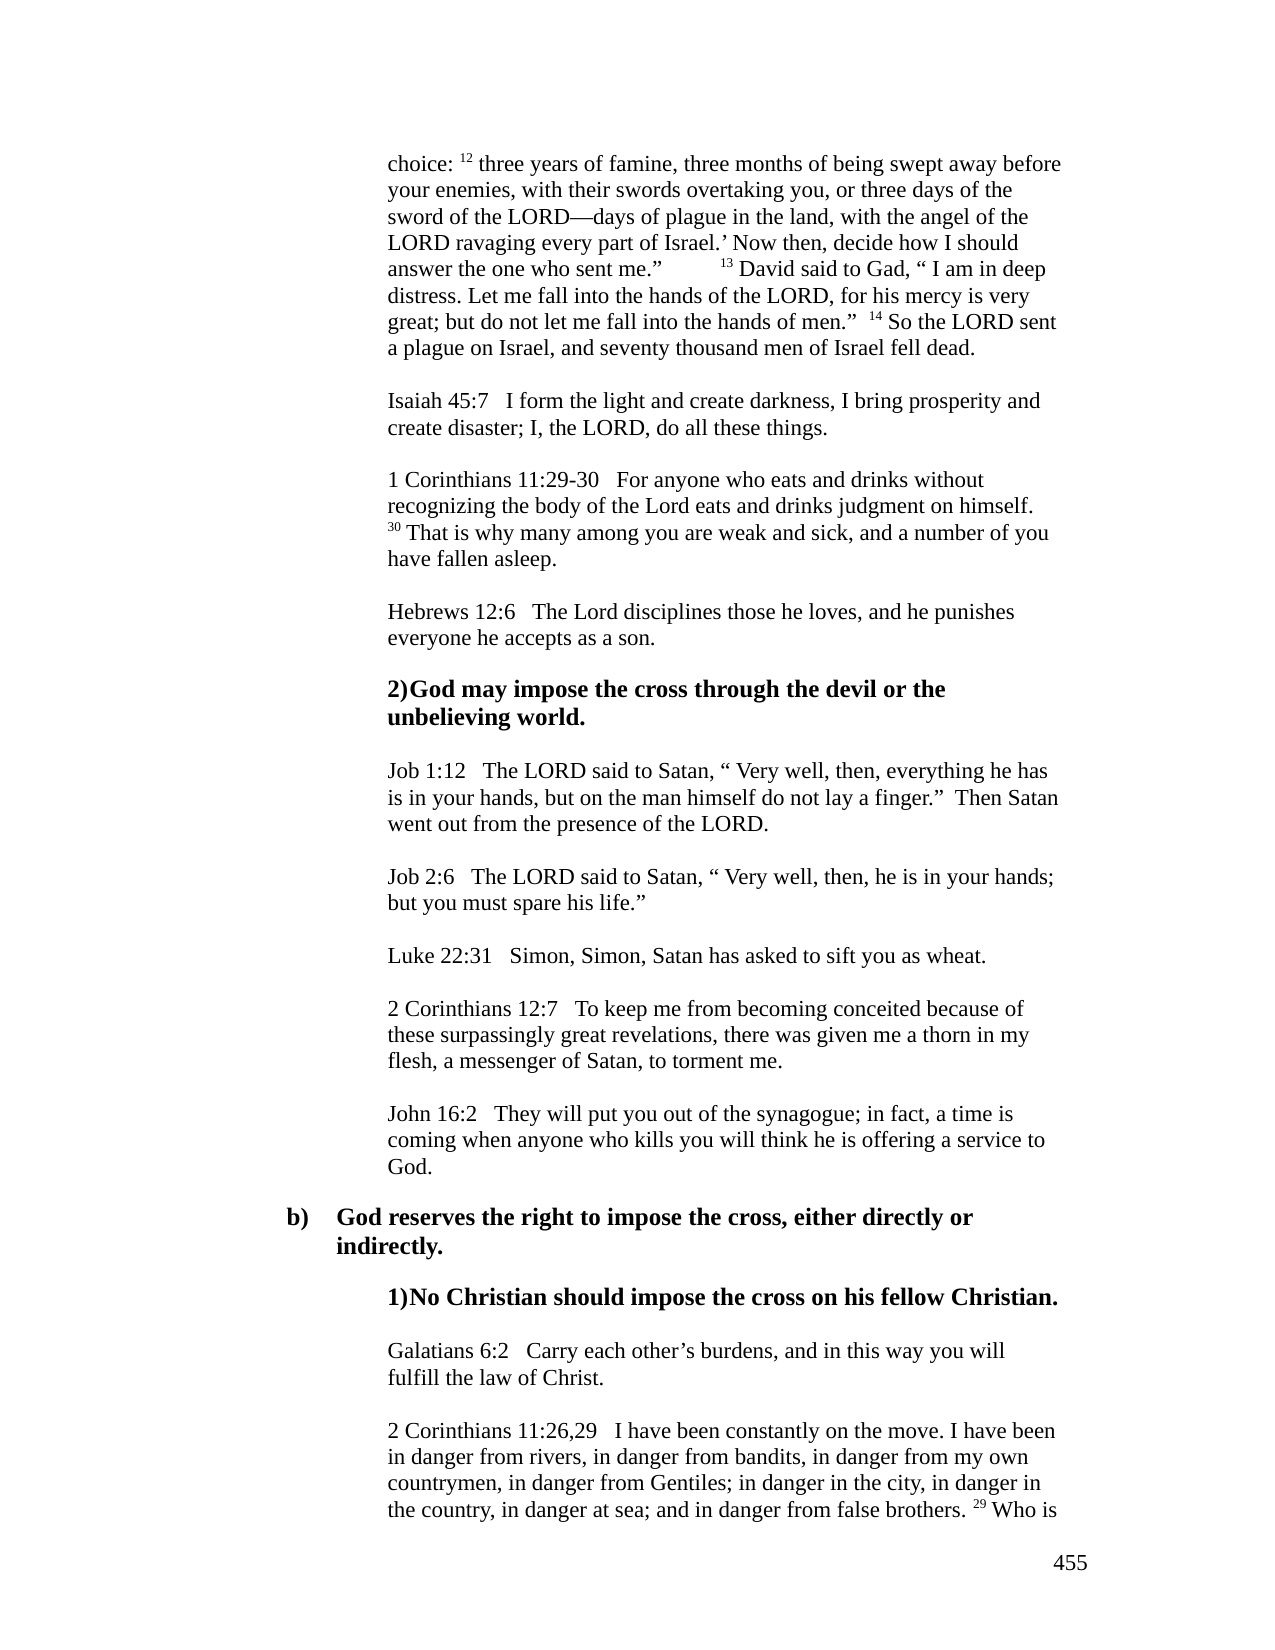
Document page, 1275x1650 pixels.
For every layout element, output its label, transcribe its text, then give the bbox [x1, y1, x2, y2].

subtitle 2) God may impose the cross through the devil or the unbelieving world. [337, 674, 1062, 731]
text Job 1:12 The LORD said to Satan, “ Very well, then, everything he has is in your hands, but on the man himself do not lay a finger.” Then Satan went out from the presence of the LORD. [387, 757, 1062, 837]
subtitle b) God reserves the right to impose the cross, either directly or indirectly. [286, 1202, 1062, 1259]
text Galatians 6:2 Carry each other’s burdens, and in this way you will fulfill the law of Christ. [387, 1338, 1062, 1390]
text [387, 150, 1062, 361]
text John 16:2 They will put you out of the synagogue; in fact, a time is coming when anyone who kills you will think he is offering a service to God. [387, 1100, 1062, 1179]
text Luke 22:31 Simon, Simon, Satan has asked to sift you as wheat. [387, 942, 1062, 968]
text 1 Corinthians 11:29-30 For anyone who eats and drinks without recognizing the body of the Lord eats and drinks judgment on himself. 30 That is why many among you are weak and sick, and a number of you have fallen asleep. [387, 466, 1062, 572]
subtitle 1) No Christian should impose the cross on his fellow Christian. [337, 1282, 1062, 1311]
text Job 2:6 The LORD said to Satan, “ Very well, then, he is in your hands; but you must spare his life.” [387, 863, 1062, 916]
text Hebrews 12:6 The Lord disciplines those he loves, and he punishes everyone he accepts as a son. [387, 598, 1062, 651]
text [387, 1417, 1062, 1522]
text 2 Corinthians 12:7 To keep me from becoming conceited because of these surpassingly great revelations, there was given me a thorn in my flesh, a messenger of Satan, to torment me. [387, 995, 1062, 1074]
text Isaiah 45:7 I form the light and create darkness, I bring prosperity and create disaster; I, the LORD, do all these things. [387, 387, 1062, 440]
